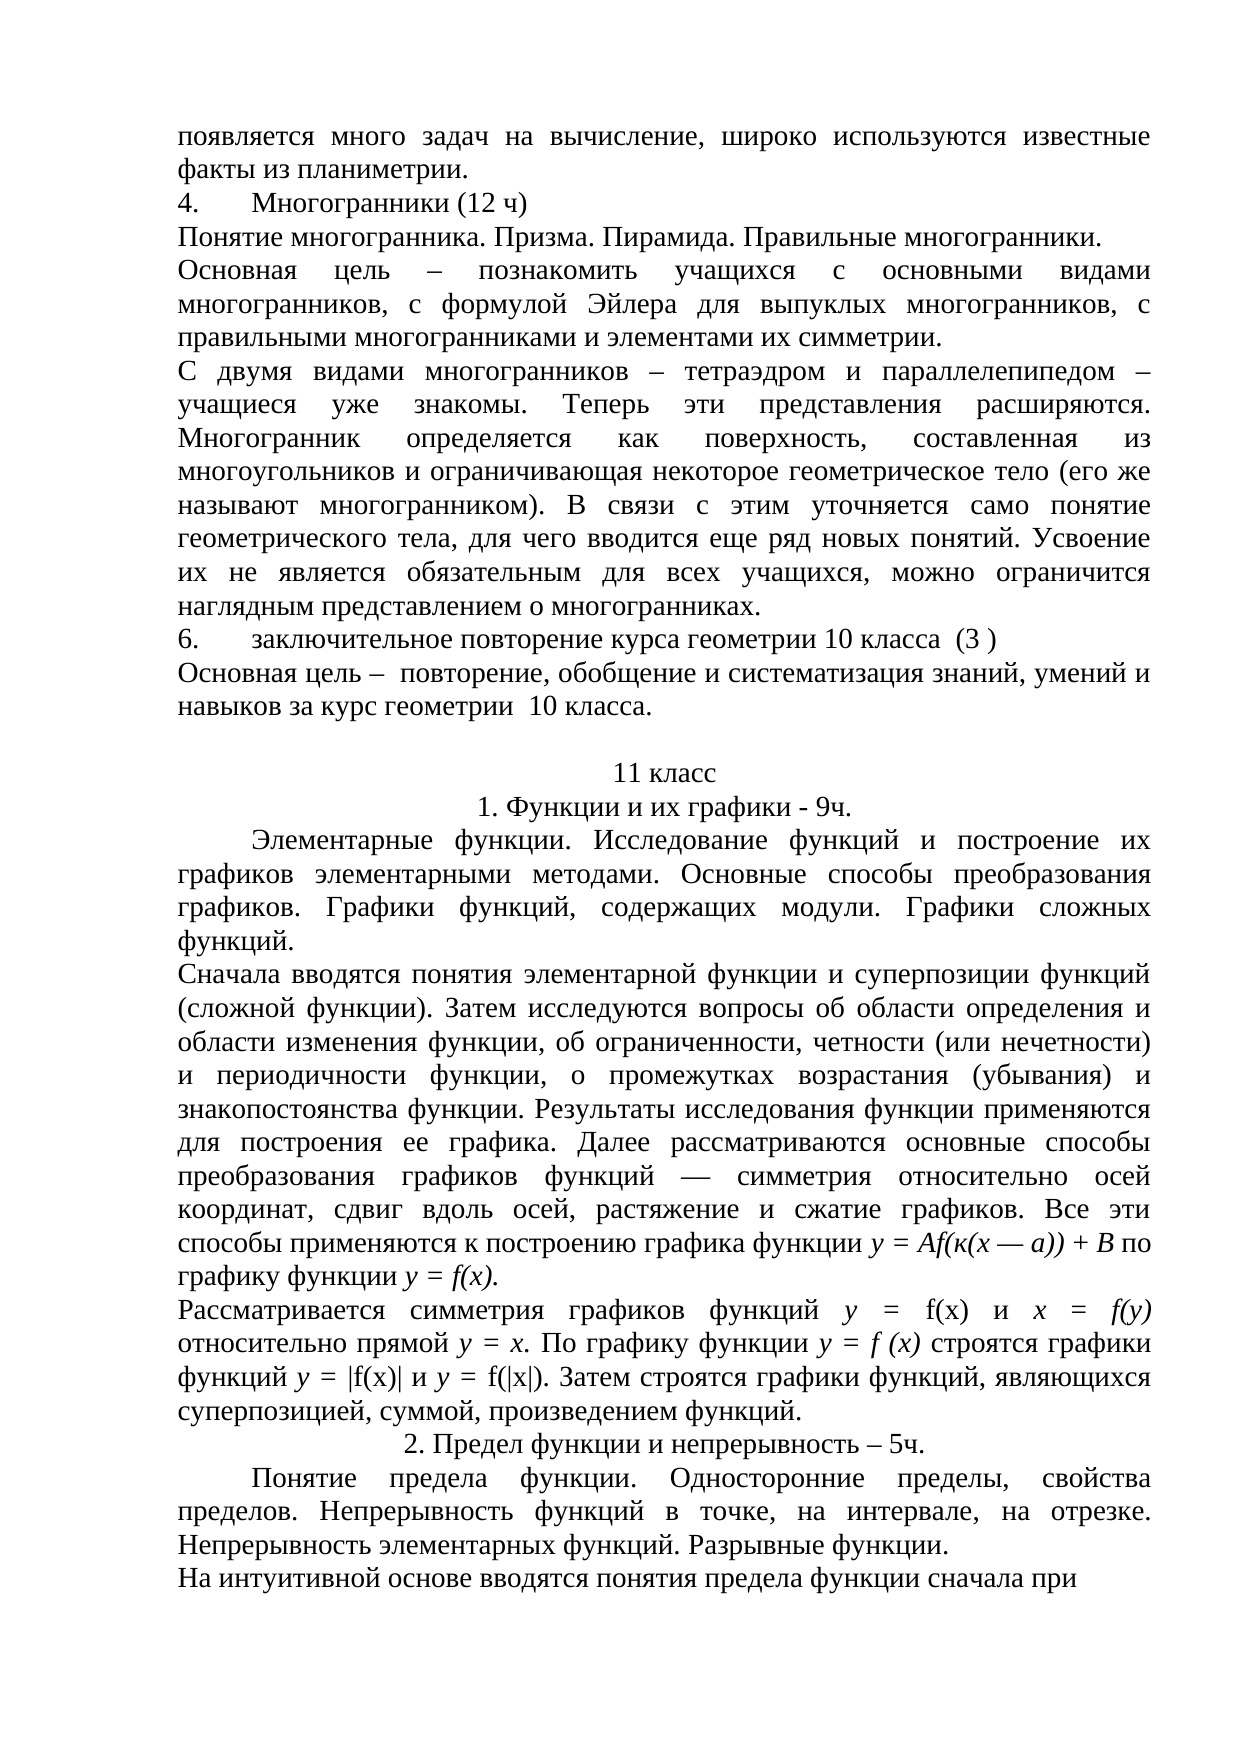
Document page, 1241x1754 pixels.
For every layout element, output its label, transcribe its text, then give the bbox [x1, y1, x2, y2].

text Понятие предела функции. Односторонние пределы, свойства пределов. Непрерывность функций в точке, на интервале, на отрезке. Непрерывность элементарных функций. Разрывные функции. [177, 1460, 1152, 1560]
text 11 класс [177, 755, 1152, 789]
text С двумя видами многогранников – тетраэдром и параллелепипедом – учащиеся уже знакомы. Теперь эти представления расширяются. Многогранник определяется как поверхность, составленная из многоугольников и ограничивающая некоторое геометрическое тело (его же называют многогранником). В связи с этим уточняется само понятие геометрического тела, для чего вводится еще ряд новых понятий. Усвоение их не является обязательным для всех учащихся, можно ограничится наглядным представлением о многогранниках. [177, 353, 1152, 621]
text Понятие многогранника. Призма. Пирамида. Правильные многогранники. [177, 219, 1152, 252]
text На интуитивной основе вводятся понятия предела функции сначала при [177, 1560, 1152, 1594]
text Рассматривается симметрия графиков функций у = f(х) и х = f(у) относительно прямой у = х. По графику функции у = f (х) строятся графики функций у = |f(х)| и у = f(|x|). Затем строятся графики функций, являющихся суперпозицией, суммой, произведением функций. [177, 1292, 1152, 1426]
text Сначала вводятся понятия элементарной функции и суперпозиции функций (сложной функции). Затем исследуются вопросы об области определения и области изменения функции, об ограниченности, четности (или нечетности) и периодичности функции, о промежутках возрастания (убывания) и знакопостоянства функции. Результаты исследования функции применяются для построения ее графика. Далее рассматриваются основные способы преобразования графиков функций — симметрия относительно осей координат, сдвиг вдоль осей, растяжение и сжатие графиков. Все эти способы применяются к построению графика функции у = Аf(к(х — а)) + В по графику функции у = f(х). [177, 957, 1152, 1292]
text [177, 118, 1152, 185]
text 4. Многогранники (12 ч) [177, 185, 1152, 219]
text 2. Предел функции и непрерывность – 5ч. [177, 1426, 1152, 1460]
text Основная цель – познакомить учащихся с основными видами многогранников, с формулой Эйлера для выпуклых многогранников, с правильными многогранниками и элементами их симметрии. [177, 252, 1152, 353]
text Элементарные функции. Исследование функций и построение их графиков элементарными методами. Основные способы преобразования графиков. Графики функций, содержащих модули. Графики сложных функций. [177, 822, 1152, 957]
text 1. Функции и их графики - 9ч. [177, 789, 1152, 822]
text 6. заключительное повторение курса геометрии 10 класса (3 ) [177, 621, 1152, 655]
text Основная цель – повторение, обобщение и систематизация знаний, умений и навыков за курс геометрии 10 класса. [177, 655, 1152, 722]
